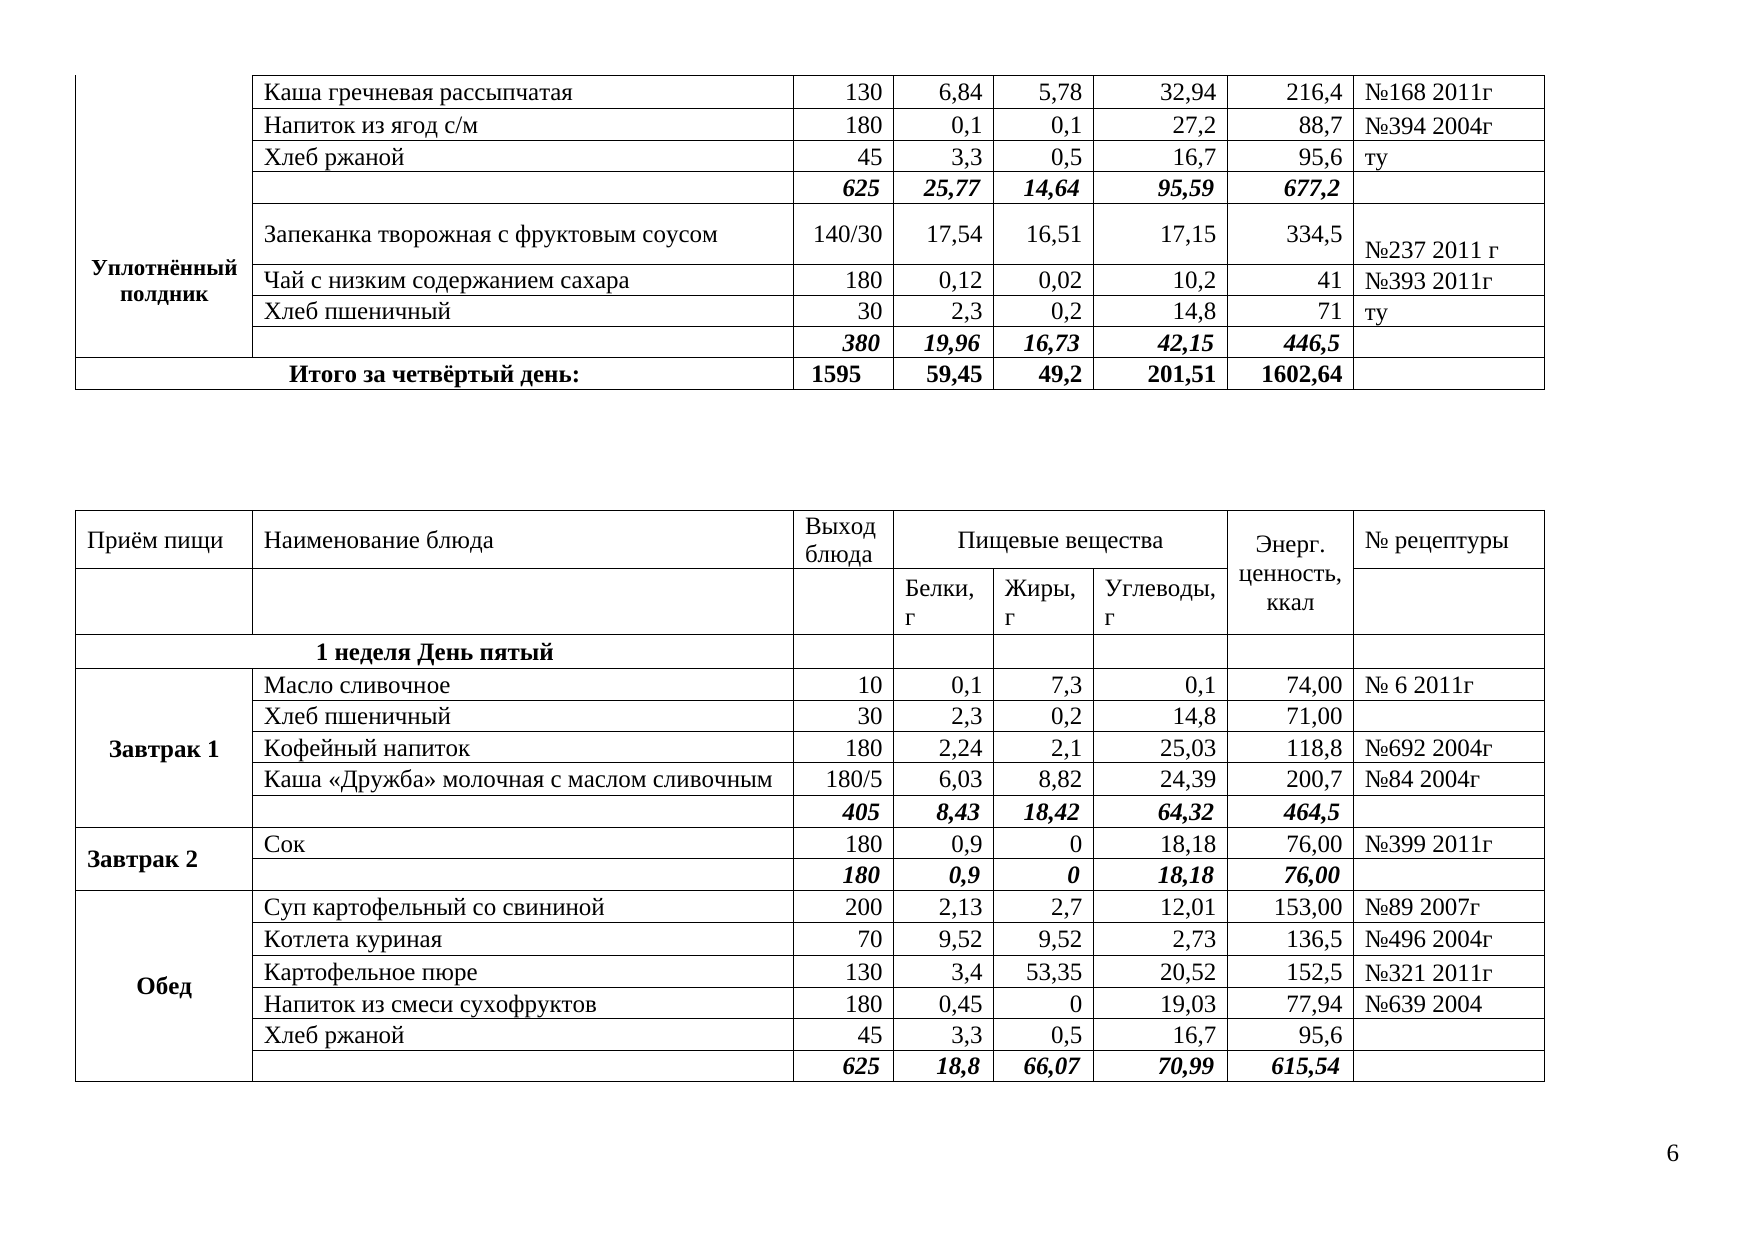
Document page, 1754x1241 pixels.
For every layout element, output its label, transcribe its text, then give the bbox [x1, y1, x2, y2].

table_cell Обед [76, 891, 252, 1081]
table_cell 5,78 [994, 76, 1093, 107]
table_cell №393 2011г [1354, 265, 1544, 295]
table_cell 2,73 [1094, 923, 1227, 954]
table_cell 10 [794, 669, 893, 699]
table_cell 64,32 [1094, 796, 1227, 827]
table_cell 17,15 [1094, 204, 1227, 263]
table_cell 70 [794, 923, 893, 954]
table_header Наименование блюда [253, 511, 793, 568]
table_cell 180 [794, 988, 893, 1018]
table_cell 70,99 [1094, 1051, 1227, 1081]
table_cell 0 [994, 828, 1093, 858]
table_cell [1354, 358, 1544, 388]
table_cell 130 [794, 76, 893, 107]
table_cell 2,24 [894, 732, 993, 762]
table_cell 2,13 [894, 891, 993, 922]
table_cell 216,4 [1228, 76, 1353, 107]
table_cell 59,45 [894, 358, 993, 388]
table_cell 2,1 [994, 732, 1093, 762]
table_cell 180 [794, 265, 893, 295]
table_cell Картофельное пюре [253, 956, 793, 987]
table_cell [894, 635, 993, 668]
table_cell 153,00 [1228, 891, 1353, 922]
table_cell 30 [794, 296, 893, 326]
table_cell 200,7 [1228, 763, 1353, 794]
table_cell 74,00 [1228, 669, 1353, 699]
table_cell 405 [794, 796, 893, 827]
table_cell 0,2 [994, 701, 1093, 731]
table_cell [253, 327, 793, 357]
table_header Выход блюда [794, 511, 893, 568]
table_cell 3,3 [894, 1019, 993, 1049]
table_cell 76,00 [1228, 859, 1353, 889]
table_cell Масло сливочное [253, 669, 793, 699]
table_cell 136,5 [1228, 923, 1353, 954]
table_cell 7,3 [994, 669, 1093, 699]
table_cell 0,02 [994, 265, 1093, 295]
table_cell 95,59 [1094, 172, 1227, 202]
table_cell №394 2004г [1354, 109, 1544, 140]
table_cell 0,45 [894, 988, 993, 1018]
table_cell 334,5 [1228, 204, 1353, 263]
table_cell [1354, 859, 1544, 889]
table_cell [1354, 172, 1544, 202]
table_cell №496 2004г [1354, 923, 1544, 954]
table_cell ту [1354, 296, 1544, 326]
table_cell 53,35 [994, 956, 1093, 987]
table_cell 0 [994, 988, 1093, 1018]
table_cell 95,6 [1228, 141, 1353, 171]
table_header Приём пищи [76, 511, 252, 568]
table_cell №84 2004г [1354, 763, 1544, 794]
table_cell 88,7 [1228, 109, 1353, 140]
table_cell №639 2004 [1354, 988, 1544, 1018]
table_cell 6,03 [894, 763, 993, 794]
table_cell 41 [1228, 265, 1353, 295]
table_cell 0,9 [894, 859, 993, 889]
table_cell 8,82 [994, 763, 1093, 794]
table_cell Хлеб пшеничный [253, 701, 793, 731]
table_cell 14,8 [1094, 296, 1227, 326]
table_cell 95,6 [1228, 1019, 1353, 1049]
table_cell №168 2011г [1354, 76, 1544, 107]
table_cell 0,2 [994, 296, 1093, 326]
table_cell 14,64 [994, 172, 1093, 202]
table_cell [1354, 796, 1544, 827]
table_cell 180 [794, 732, 893, 762]
table_cell 18,42 [994, 796, 1093, 827]
table_cell 130 [794, 956, 893, 987]
table_cell Хлеб пшеничный [253, 296, 793, 326]
table_cell 17,54 [894, 204, 993, 263]
table_cell 77,94 [1228, 988, 1353, 1018]
table_cell 140/30 [794, 204, 893, 263]
table_cell [794, 569, 893, 634]
table_cell 0,1 [894, 669, 993, 699]
table_cell Сок [253, 828, 793, 858]
table_cell 19,03 [1094, 988, 1227, 1018]
table_cell [1354, 701, 1544, 731]
table_cell 3,4 [894, 956, 993, 987]
table_cell 27,2 [1094, 109, 1227, 140]
table_cell [1094, 635, 1227, 668]
table_cell 19,96 [894, 327, 993, 357]
table_cell 446,5 [1228, 327, 1353, 357]
table_cell 18,18 [1094, 828, 1227, 858]
table_cell Котлета куриная [253, 923, 793, 954]
table_cell 200 [794, 891, 893, 922]
table_cell 25,77 [894, 172, 993, 202]
table_cell Чай с низким содержанием сахара [253, 265, 793, 295]
table_cell 380 [794, 327, 893, 357]
table_cell 0,1 [894, 109, 993, 140]
table_cell Белки, г [894, 569, 993, 634]
table_cell [1354, 1019, 1544, 1049]
table_cell №692 2004г [1354, 732, 1544, 762]
table_cell 18,18 [1094, 859, 1227, 889]
table_cell 2,3 [894, 701, 993, 731]
table_cell 76,00 [1228, 828, 1353, 858]
table_cell 25,03 [1094, 732, 1227, 762]
table_cell 677,2 [1228, 172, 1353, 202]
table_cell 0,5 [994, 141, 1093, 171]
table_cell 24,39 [1094, 763, 1227, 794]
table_cell 71,00 [1228, 701, 1353, 731]
table_cell 18,8 [894, 1051, 993, 1081]
table_cell 1602,64 [1228, 358, 1353, 388]
table_cell [1354, 327, 1544, 357]
table_cell 0,9 [894, 828, 993, 858]
table_cell Напиток из ягод с/м [253, 109, 793, 140]
table_cell Завтрак 1 [76, 669, 252, 827]
table_cell 3,3 [894, 141, 993, 171]
table_cell №89 2007г [1354, 891, 1544, 922]
table_cell 2,7 [994, 891, 1093, 922]
table_cell [253, 172, 793, 202]
table_cell 9,52 [994, 923, 1093, 954]
table_cell № 6 2011г [1354, 669, 1544, 699]
table_cell [253, 569, 793, 634]
table_cell Жиры, г [994, 569, 1093, 634]
table_cell 180/5 [794, 763, 893, 794]
table_cell [1354, 569, 1544, 634]
table_cell №399 2011г [1354, 828, 1544, 858]
table_cell Углеводы, г [1094, 569, 1227, 634]
table_cell №321 2011г [1354, 956, 1544, 987]
table_cell Напиток из смеси сухофруктов [253, 988, 793, 1018]
table_cell 16,7 [1094, 1019, 1227, 1049]
table_cell [253, 796, 793, 827]
table_cell 71 [1228, 296, 1353, 326]
table_cell [1228, 635, 1353, 668]
table_cell 16,73 [994, 327, 1093, 357]
table_cell №237 2011 г [1354, 204, 1544, 263]
table_cell 10,2 [1094, 265, 1227, 295]
table_cell [253, 859, 793, 889]
table_cell 1595 [794, 358, 893, 388]
table_cell Хлеб ржаной [253, 141, 793, 171]
table_header Пищевые вещества [894, 511, 1227, 568]
table_cell Запеканка творожная с фруктовым соусом [253, 204, 793, 263]
table_cell 180 [794, 828, 893, 858]
table_cell 464,5 [1228, 796, 1353, 827]
table_cell 201,51 [1094, 358, 1227, 388]
table_header Энерг. ценность, ккал [1228, 511, 1353, 634]
table_cell Итого за четвёртый день: [76, 358, 793, 388]
table_cell Каша «Дружба» молочная с маслом сливочным [253, 763, 793, 794]
table_cell [76, 569, 252, 634]
table_cell 45 [794, 141, 893, 171]
table_cell 615,54 [1228, 1051, 1353, 1081]
table_cell Хлеб ржаной [253, 1019, 793, 1049]
table_cell 0,1 [994, 109, 1093, 140]
table_cell 180 [794, 109, 893, 140]
table_cell 20,52 [1094, 956, 1227, 987]
table_cell ту [1354, 141, 1544, 171]
table_cell 0,1 [1094, 669, 1227, 699]
table_cell 12,01 [1094, 891, 1227, 922]
table_cell 1 неделя День пятый [76, 635, 793, 668]
table_cell 0,5 [994, 1019, 1093, 1049]
table_cell 9,52 [894, 923, 993, 954]
table_cell Суп картофельный со свининой [253, 891, 793, 922]
table_cell Каша гречневая рассыпчатая [253, 76, 793, 107]
table_cell 180 [794, 859, 893, 889]
table_cell Уплотнённый полдник [76, 203, 252, 357]
table_cell 49,2 [994, 358, 1093, 388]
table_cell 66,07 [994, 1051, 1093, 1081]
table_cell Завтрак 2 [76, 828, 252, 889]
table_cell 0 [994, 859, 1093, 889]
table_cell 42,15 [1094, 327, 1227, 357]
table_cell 30 [794, 701, 893, 731]
table_cell Кофейный напиток [253, 732, 793, 762]
table_cell [794, 635, 893, 668]
table_cell 625 [794, 172, 893, 202]
table_cell 8,43 [894, 796, 993, 827]
table_cell [1354, 1051, 1544, 1081]
table_cell 45 [794, 1019, 893, 1049]
table_cell 32,94 [1094, 76, 1227, 107]
table_cell [253, 1051, 793, 1081]
table_cell 14,8 [1094, 701, 1227, 731]
table_cell 16,7 [1094, 141, 1227, 171]
table_cell [994, 635, 1093, 668]
table_cell 152,5 [1228, 956, 1353, 987]
table_cell 0,12 [894, 265, 993, 295]
table_cell 625 [794, 1051, 893, 1081]
table_header № рецептуры [1354, 511, 1544, 568]
table_cell 16,51 [994, 204, 1093, 263]
table_cell 2,3 [894, 296, 993, 326]
table_cell 6,84 [894, 76, 993, 107]
table_cell [1354, 635, 1544, 668]
table_cell 118,8 [1228, 732, 1353, 762]
